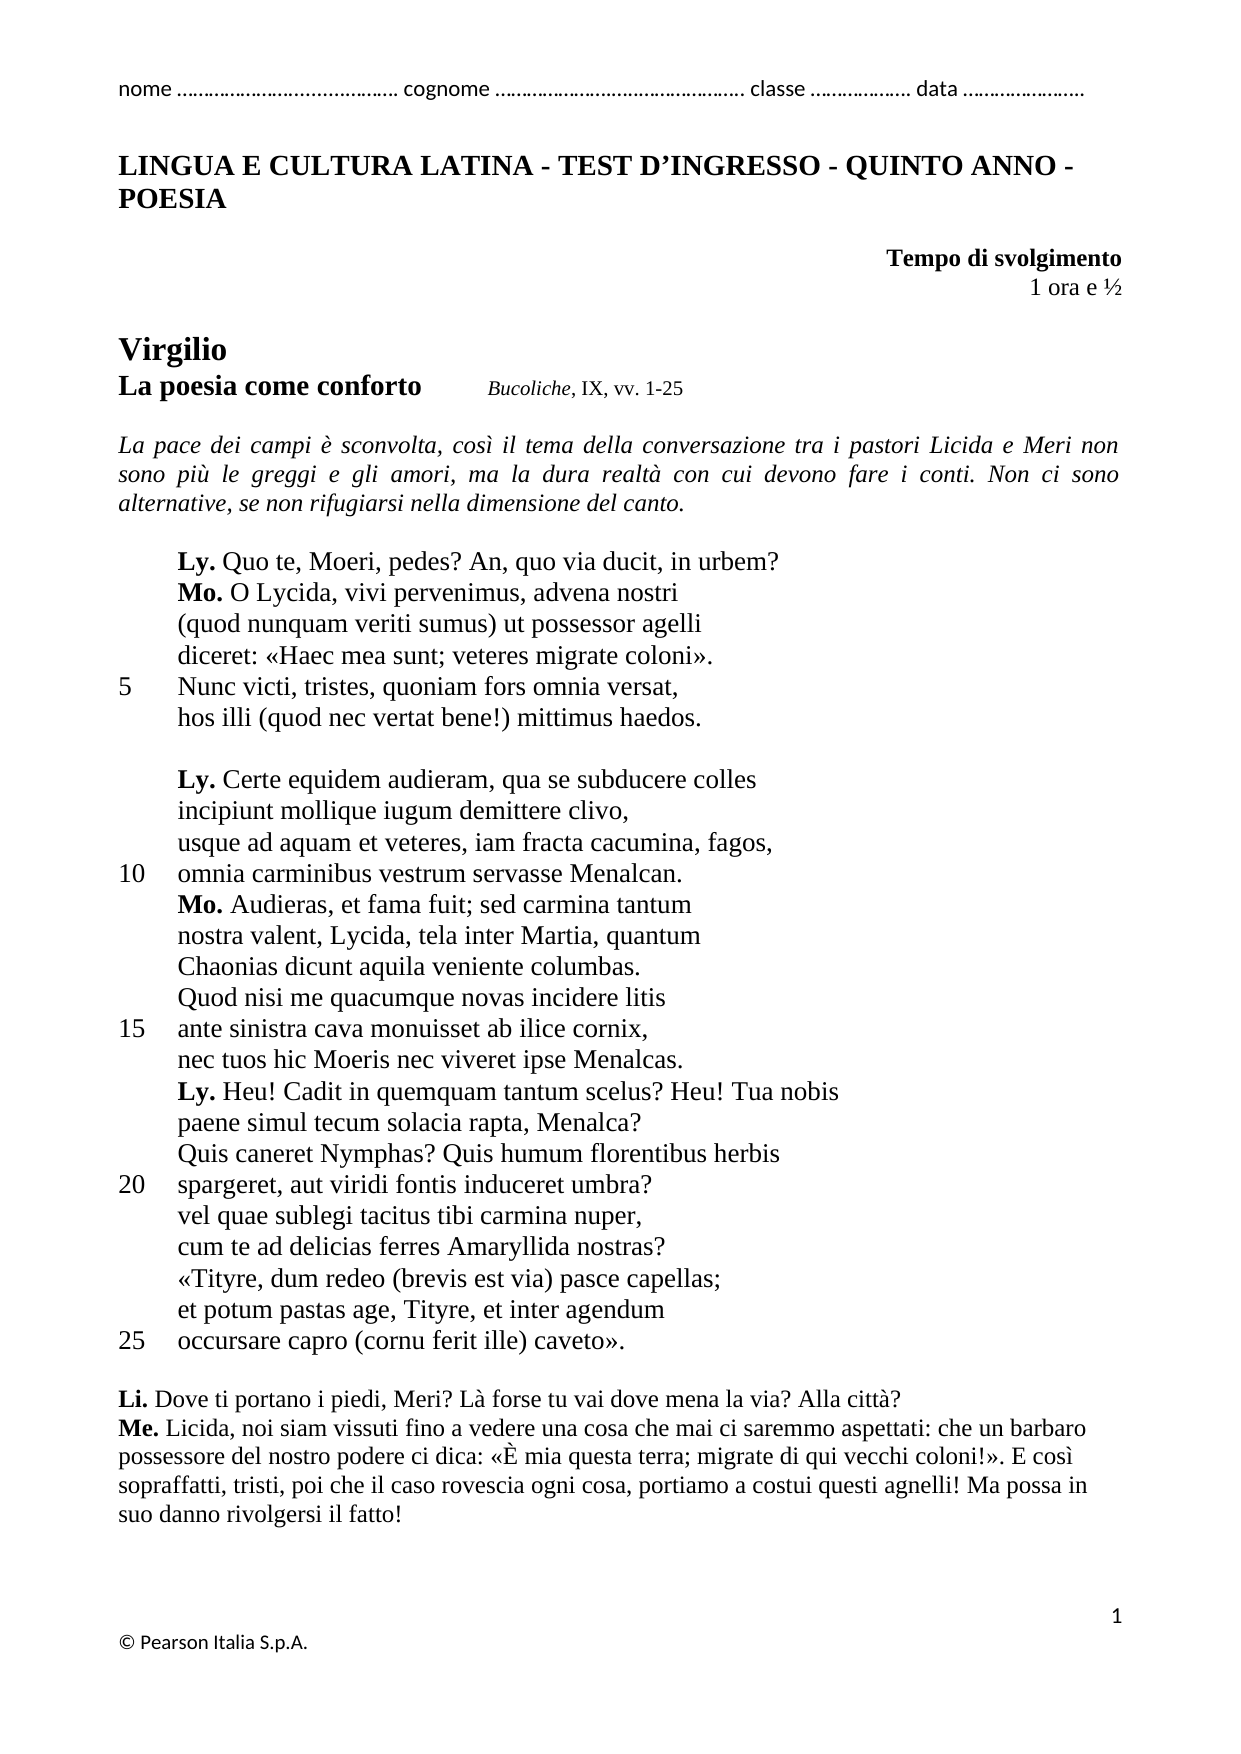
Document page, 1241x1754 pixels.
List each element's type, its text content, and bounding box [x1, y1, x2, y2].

text diceret: «Haec mea sunt; veteres migrate coloni». [118, 639, 1122, 670]
text Virgilio [118, 330, 1122, 368]
text LINGUA E CULTURA LATINA - TEST D’INGRESSO - QUINTO ANNO - POESIA [118, 148, 1122, 215]
text incipiunt mollique iugum demittere clivo, [118, 794, 1122, 826]
text cum te ad delicias ferres Amaryllida nostras? [118, 1231, 1122, 1262]
text usque ad aquam et veteres, iam fracta cacumina, fagos, [118, 826, 1122, 857]
text Ly. Quo te, Moeri, pedes? An, quo via ducit, in urbem? [118, 545, 1122, 576]
text nostra valent, Lycida, tela inter Martia, quantum [118, 919, 1122, 950]
text paene simul tecum solacia rapta, Menalca? [118, 1106, 1122, 1137]
text 1 ora e ½ [118, 272, 1122, 301]
text Li. Dove ti portano i piedi, Meri? Là forse tu vai dove mena la via? Alla città? [118, 1384, 1122, 1413]
text Quis caneret Nymphas? Quis humum florentibus herbis [118, 1137, 1122, 1168]
text 15 ante sinistra cava monuisset ab ilice cornix, [118, 1012, 1122, 1044]
text Mo. Audieras, et fama fuit; sed carmina tantum [118, 888, 1122, 919]
text 10 omnia carminibus vestrum servasse Menalcan. [118, 857, 1122, 888]
text Quod nisi me quacumque novas incidere litis [118, 981, 1122, 1012]
text nec tuos hic Moeris nec viveret ipse Menalcas. [118, 1044, 1122, 1075]
text La pace dei campi è sconvolta, così il tema della conversazione tra i pastori Licida e Meri non sono più le greggi e gli amori, ma la dura realtà con cui devono fare i conti. Non ci sono alternative, se non rifugiarsi nella dimensione del canto. [118, 430, 1122, 517]
text 5 Nunc victi, tristes, quoniam fors omnia versat, [118, 670, 1122, 701]
text «Tityre, dum redeo (brevis est via) pasce capellas; [118, 1262, 1122, 1293]
text Mo. O Lycida, vivi pervenimus, advena nostri [118, 576, 1122, 608]
text Me. Licida, noi siam vissuti fino a vedere una cosa che mai ci saremmo aspettati: che un barbaro possessore del nostro podere ci dica: «È mia questa terra; migrate di qui vecchi coloni!». E così sopraffatti, tristi, poi che il caso rovescia ogni cosa, portiamo a costui questi agnelli! Ma possa in suo danno rivolgersi il fatto! [118, 1413, 1122, 1528]
text vel quae sublegi tacitus tibi carmina nuper, [118, 1199, 1122, 1231]
text Ly. Heu! Cadit in quemquam tantum scelus? Heu! Tua nobis [118, 1075, 1122, 1106]
text hos illi (quod nec vertat bene!) mittimus haedos. [118, 701, 1122, 732]
text Ly. Certe equidem audieram, qua se subducere colles [118, 763, 1122, 794]
text 20 spargeret, aut viridi fontis induceret umbra? [118, 1168, 1122, 1199]
text Chaonias dicunt aquila veniente columbas. [118, 950, 1122, 981]
text La poesia come conforto Bucoliche, IX, vv. 1-25 [118, 368, 1122, 402]
text Tempo di svolgimento [118, 243, 1122, 272]
text 25 occursare capro (cornu ferit ille) caveto». [118, 1324, 1122, 1355]
text et potum pastas age, Tityre, et inter agendum [118, 1293, 1122, 1324]
text (quod nunquam veriti sumus) ut possessor agelli [118, 608, 1122, 639]
